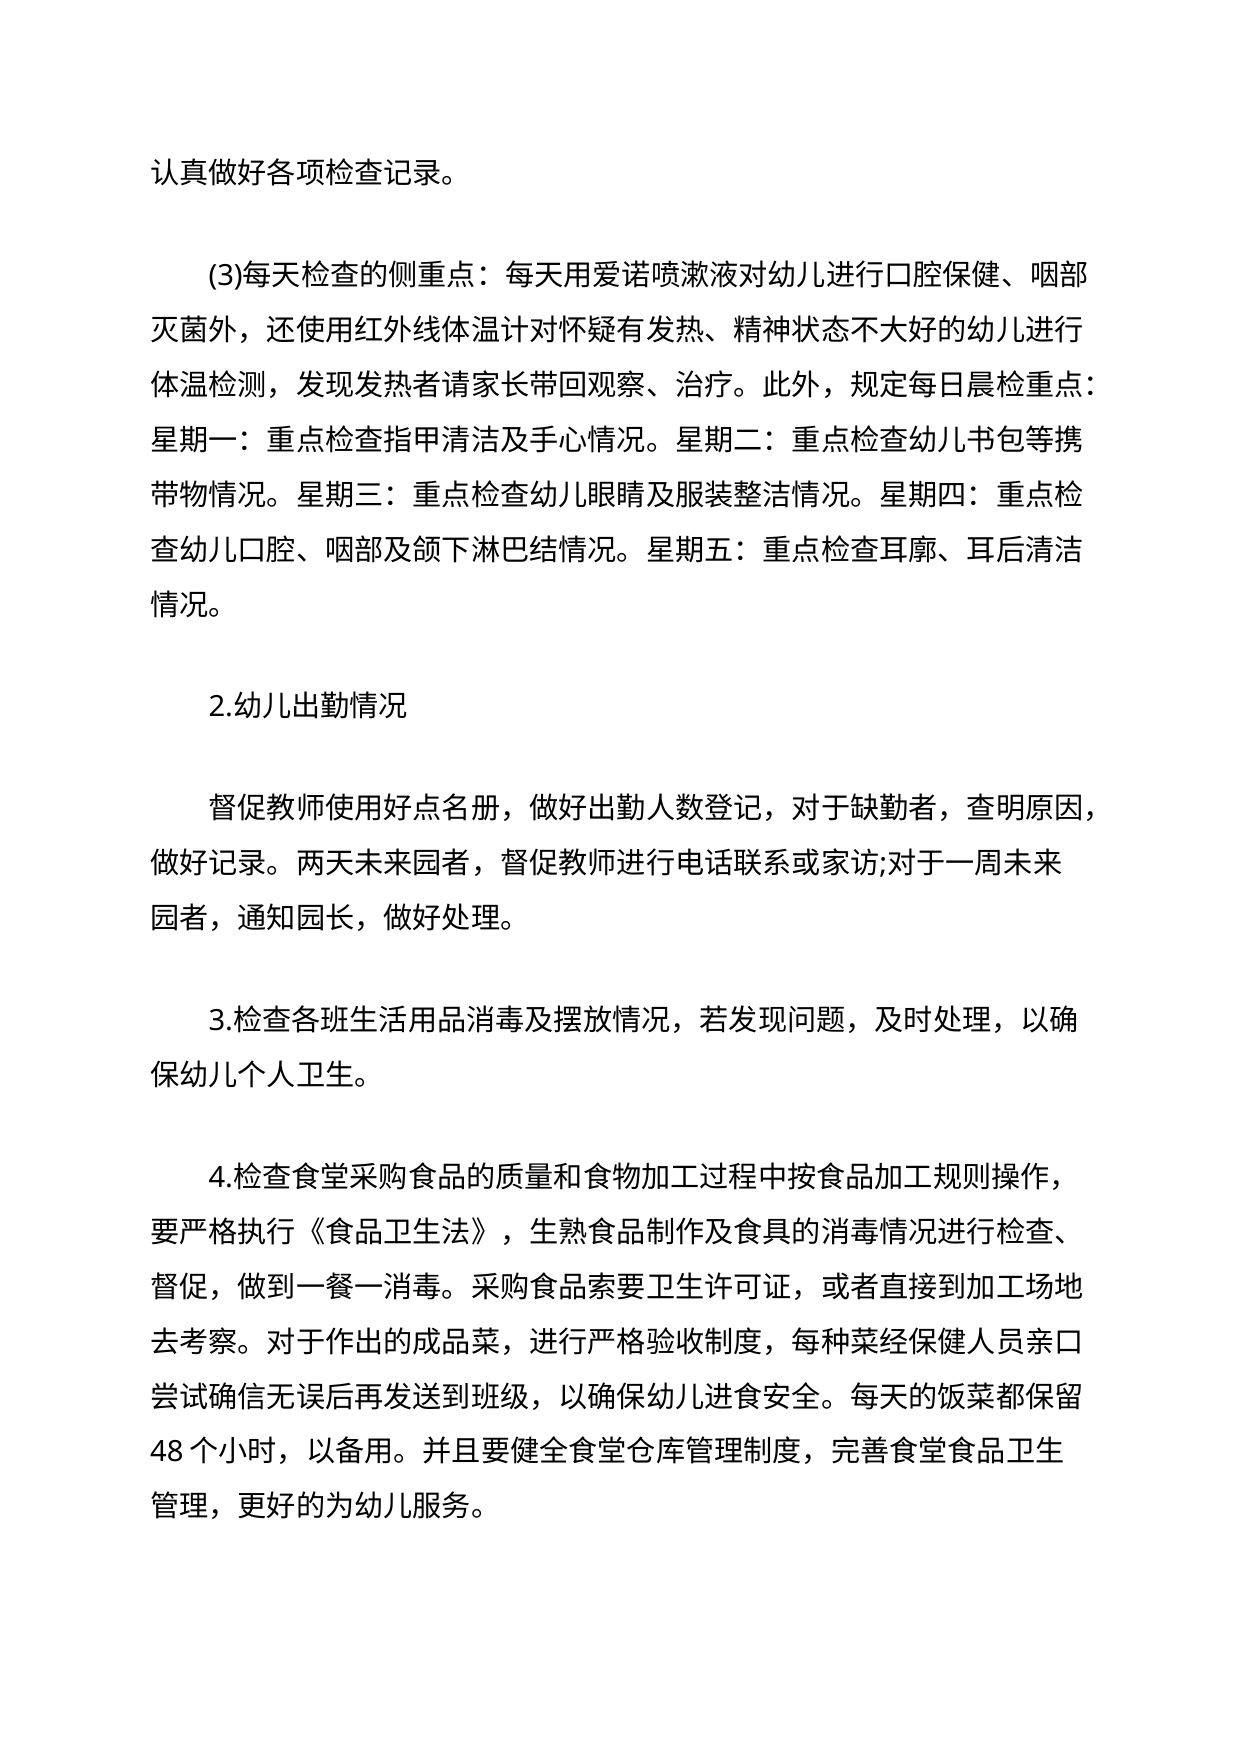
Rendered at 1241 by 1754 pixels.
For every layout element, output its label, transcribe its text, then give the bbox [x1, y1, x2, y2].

text 4.检查食堂采购食品的质量和食物加工过程中按食品加工规则操作，要严格执行《食品卫生法》，生熟食品制作及食具的消毒情况进行检查、督促，做到一餐一消毒。采购食品索要卫生许可证，或者直接到加工场地去考察。对于作出的成品菜，进行严格验收制度，每种菜经保健人员亲口尝试确信无误后再发送到班级，以确保幼儿进食安全。每天的饭菜都保留48个小时，以备用。并且要健全食堂仓库管理制度，完善食堂食品卫生管理，更好的为幼儿服务。 [150, 1153, 1090, 1525]
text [150, 150, 1090, 192]
text 2.幼儿出勤情况 [150, 683, 1090, 725]
text 督促教师使用好点名册，做好出勤人数登记，对于缺勤者，查明原因，做好记录。两天未来园者，督促教师进行电话联系或家访;对于一周未来园者，通知园长，做好处理。 [150, 785, 1090, 937]
text (3)每天检查的侧重点：每天用爱诺喷漱液对幼儿进行口腔保健、咽部灭菌外，还使用红外线体温计对怀疑有发热、精神状态不大好的幼儿进行体温检测，发现发热者请家长带回观察、治疗。此外，规定每日晨检重点：星期一：重点检查指甲清洁及手心情况。星期二：重点检查幼儿书包等携带物情况。星期三：重点检查幼儿眼睛及服装整洁情况。星期四：重点检查幼儿口腔、咽部及颌下淋巴结情况。星期五：重点检查耳廓、耳后清洁情况。 [150, 252, 1090, 623]
text 3.检查各班生活用品消毒及摆放情况，若发现问题，及时处理，以确保幼儿个人卫生。 [150, 997, 1090, 1094]
